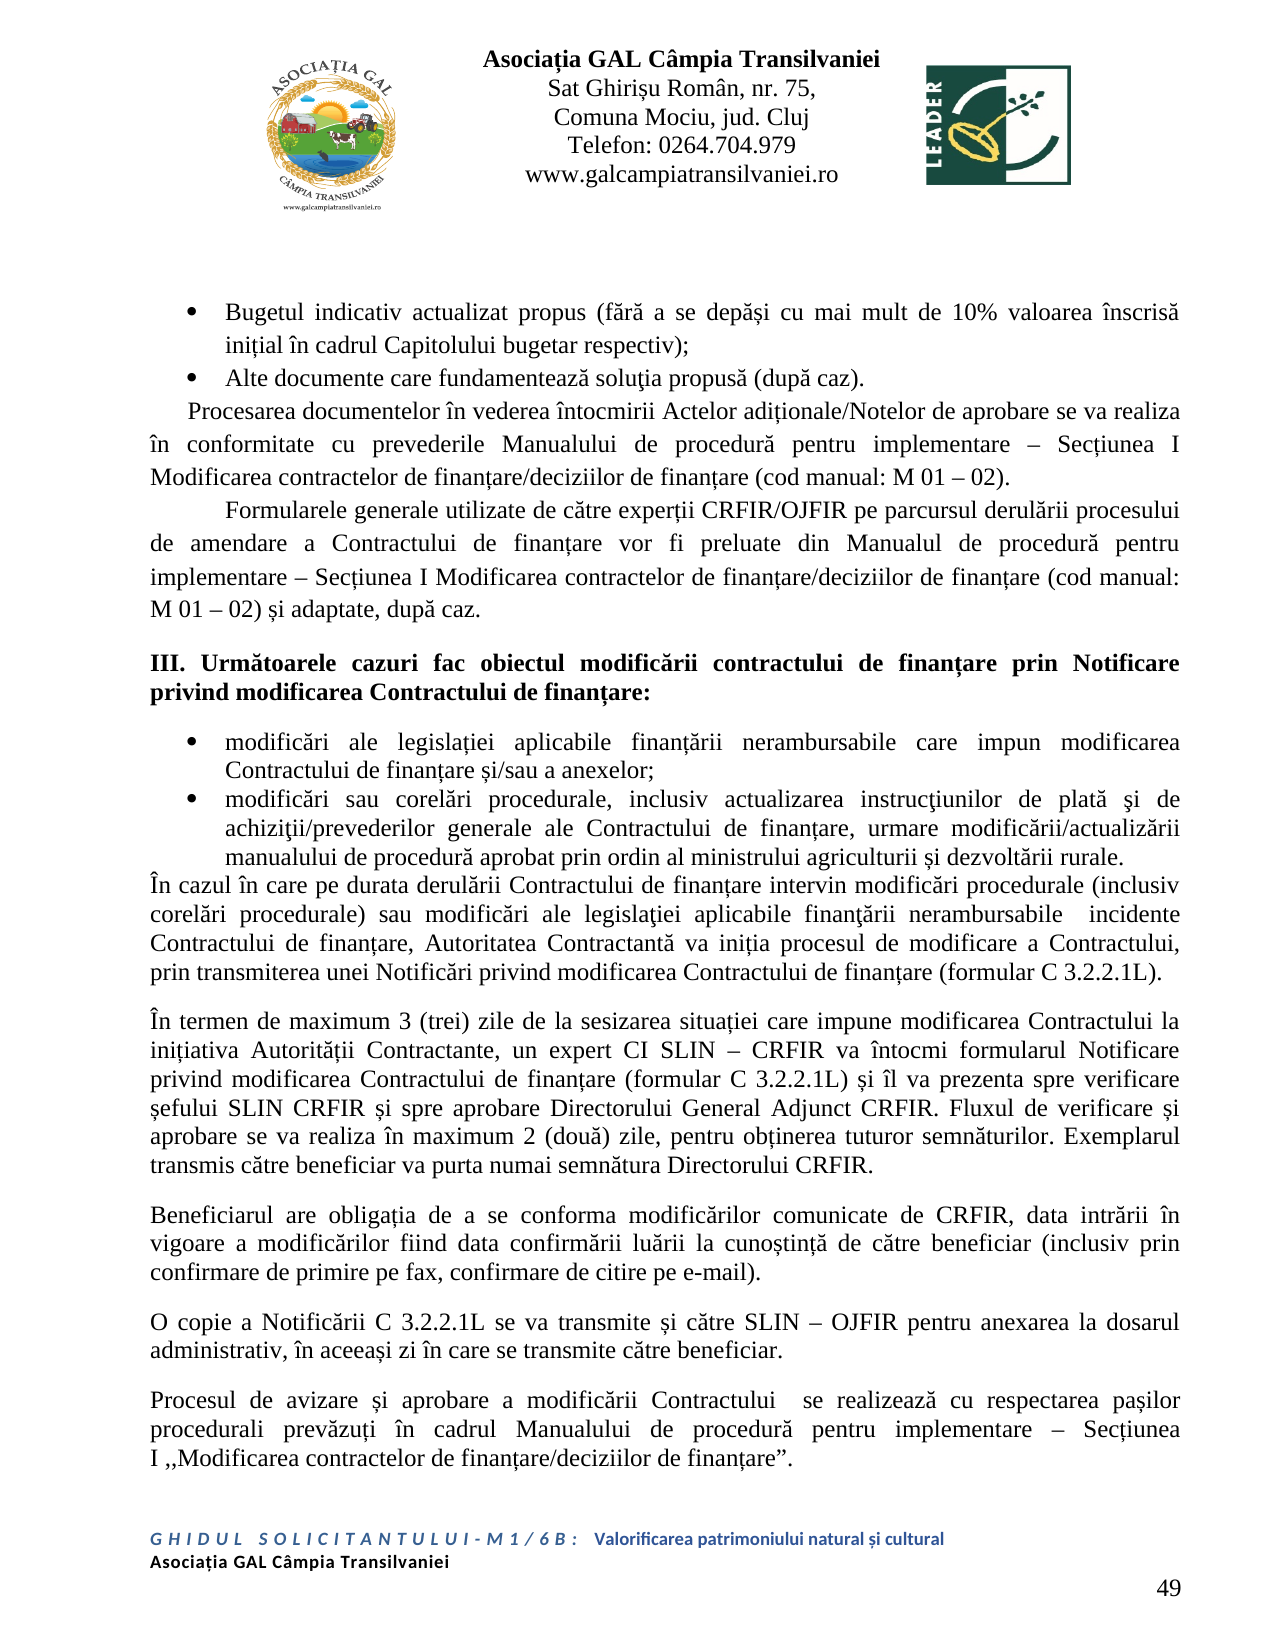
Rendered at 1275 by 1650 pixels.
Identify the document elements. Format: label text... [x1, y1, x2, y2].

text O copie a Notificării C 3.2.2.1L se va transmite și către SLIN – OJFIR pentru anexarea la dosarul administrativ, în aceeași zi în care se transmite către beneficiar. [150, 1307, 1181, 1364]
picture [926, 65, 1071, 185]
text Procesul de avizare și aprobare a modificării Contractului se realizează cu respectarea pașilor procedurali prevăzuți în cadrul Manualului de procedură pentru implementare – Secțiunea I ,,Modificarea contractelor de finanțare/deciziilor de finanțare”. [150, 1385, 1181, 1471]
text Formularele generale utilizate de către experții CRFIR/OJFIR pe parcursul derulării procesului de amendare a Contractului de finanțare vor fi preluate din Manualul de procedură pentru implementare – Secțiunea I Modificarea contractelor de finanțare/deciziilor de finanțare (cod manual: M 01 – 02) și adaptate, după caz. [150, 496, 1181, 623]
text Procesarea documentelor în vederea întocmirii Actelor adiționale/Notelor de aprobare se va realiza în conformitate cu prevederile Manualului de procedură pentru implementare – Secțiunea I Modificarea contractelor de finanțare/deciziilor de finanțare (cod manual: M 01 – 02). [150, 396, 1181, 491]
text În termen de maximum 3 (trei) zile de la sesizarea situației care impune modificarea Contractului la inițiativa Autorității Contractante, un expert CI SLIN – CRFIR va întocmi formularul Notificare privind modificarea Contractului de finanțare (formular C 3.2.2.1L) și îl va prezenta spre verificare șefului SLIN CRFIR și spre aprobare Directorului General Adjunct CRFIR. Fluxul de verificare și aprobare se va realiza în maximum 2 (două) zile, pentru obținerea tuturor semnăturilor. Exemplarul transmis către beneficiar va purta numai semnătura Directorului CRFIR. [150, 1006, 1181, 1179]
list Alte documente care fundamentează soluţia propusă (după caz). [187, 363, 1181, 392]
list modificări sau corelări procedurale, inclusiv actualizarea instrucţiunilor de plată şi de achiziţii/prevederilor generale ale Contractului de finanțare, urmare modificării/actualizării manualului de procedură aprobat prin ordin al ministrului agriculturii și dezvoltării rurale. [187, 784, 1181, 871]
list Bugetul indicativ actualizat propus (fără a se depăși cu mai mult de 10% valoarea înscrisă inițial în cadrul Capitolului bugetar respectiv); [187, 297, 1181, 359]
text În cazul în care pe durata derulării Contractului de finanțare intervin modificări procedurale (inclusiv corelări procedurale) sau modificări ale legislaţiei aplicabile finanţării nerambursabile incidente Contractului de finanțare, Autoritatea Contractantă va iniția procesul de modificare a Contractului, prin transmiterea unei Notificări privind modificarea Contractului de finanțare (formular C 3.2.2.1L). [150, 871, 1181, 986]
text III. Următoarele cazuri fac obiectul modificării contractului de finanțare prin Notificare privind modificarea Contractului de finanțare: [150, 648, 1181, 706]
list modificări ale legislației aplicabile finanțării nerambursabile care impun modificarea Contractului de finanțare și/sau a anexelor; [187, 727, 1181, 784]
text Beneficiarul are obligația de a se conforma modificărilor comunicate de CRFIR, data intrării în vigoare a modificărilor fiind data confirmării luării la cunoștință de către beneficiar (inclusiv prin confirmare de primire pe fax, confirmare de citire pe e-mail). [150, 1200, 1181, 1286]
